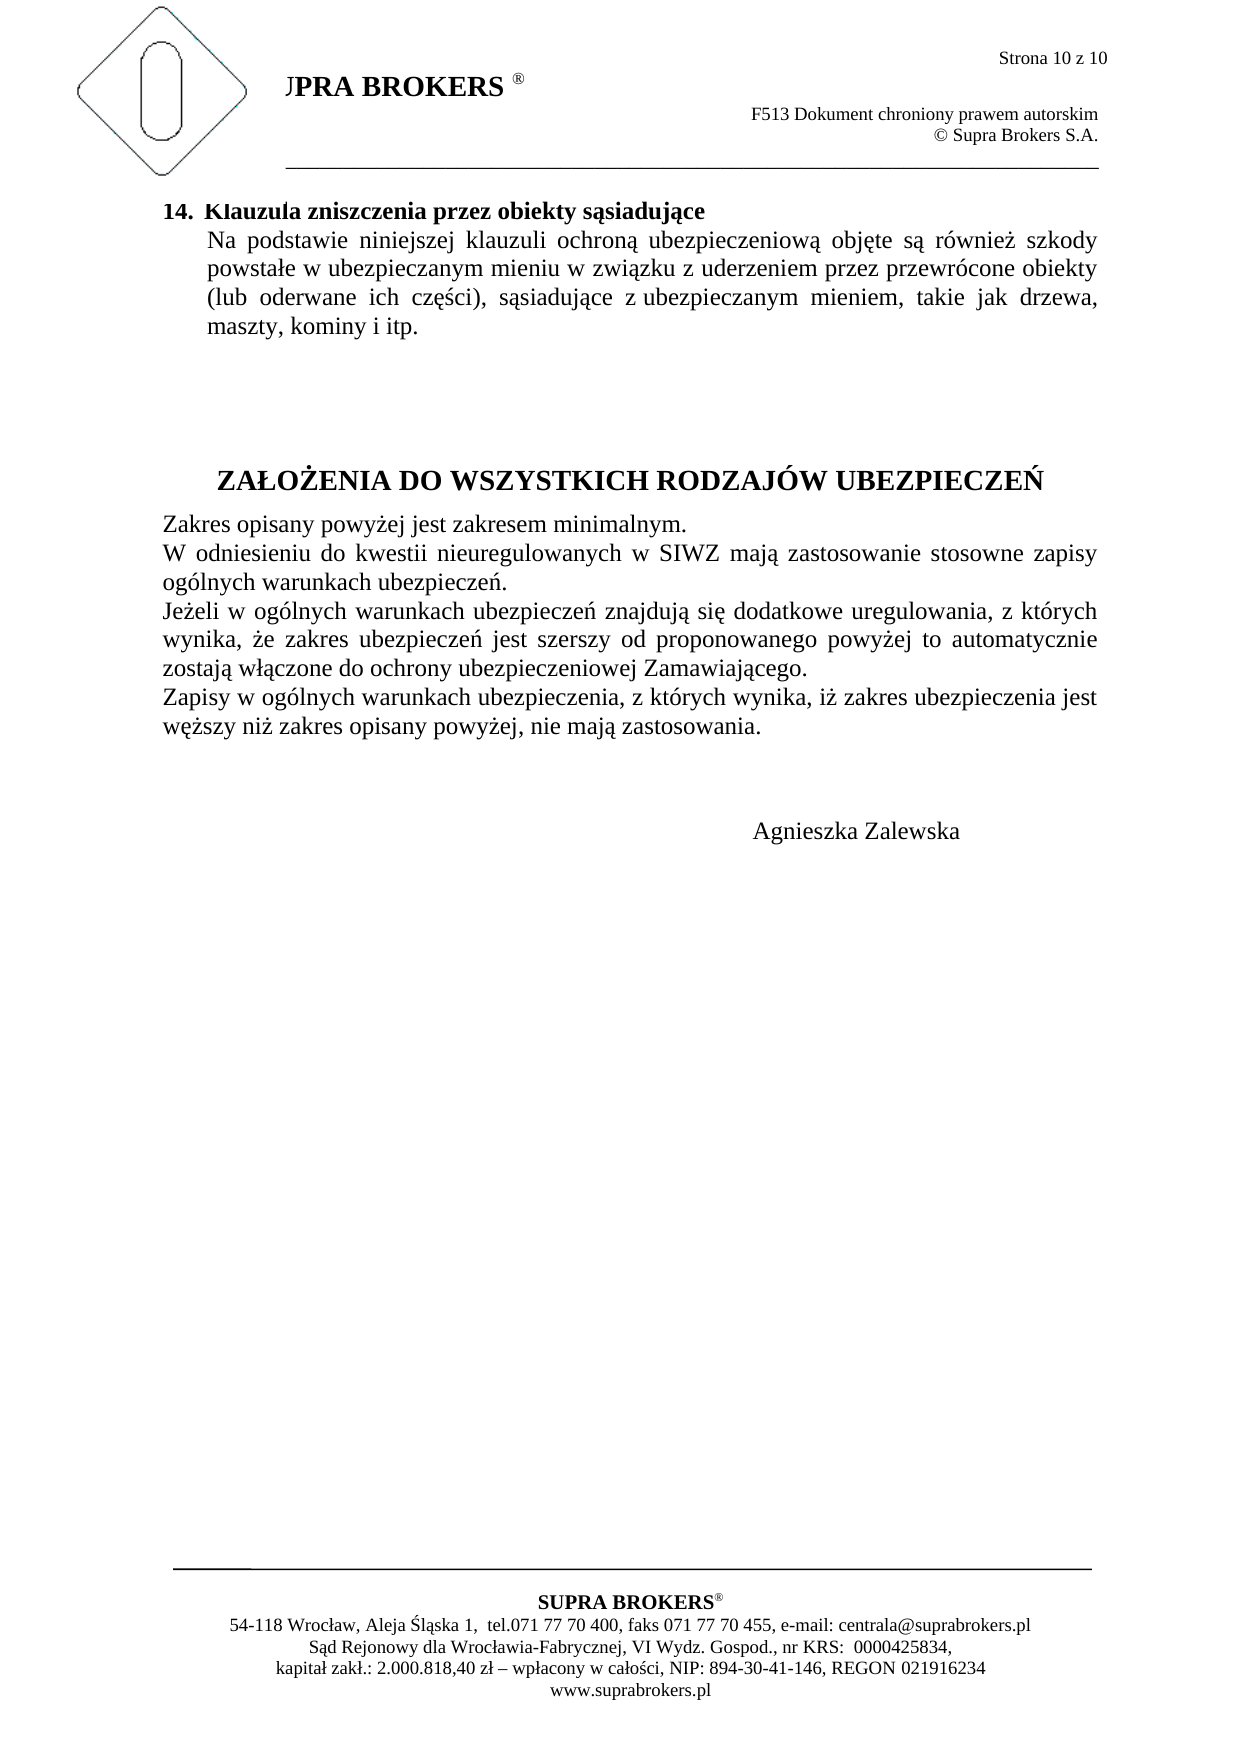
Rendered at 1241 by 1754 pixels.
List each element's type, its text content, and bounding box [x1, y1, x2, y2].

text W odniesieniu do kwestii nieuregulowanych w SIWZ mają zastosowanie stosowne zapisy ogólnych warunkach ubezpieczeń. [162, 538, 1099, 596]
text Jeżeli w ogólnych warunkach ubezpieczeń znajdują się dodatkowe uregulowania, z których wynika, że zakres ubezpieczeń jest szerszy od proponowanego powyżej to automatycznie zostają włączone do ochrony ubezpieczeniowej Zamawiającego. [162, 596, 1099, 682]
text Zapisy w ogólnych warunkach ubezpieczenia, z których wynika, iż zakres ubezpieczenia jest węższy niż zakres opisany powyżej, nie mają zastosowania. [162, 682, 1099, 739]
picture [60, 0, 286, 204]
list Klauzula zniszczenia przez obiekty sąsiadujące [162, 196, 1098, 225]
text Agnieszka Zalewska [679, 816, 1098, 845]
text ZAŁOŻENIA DO WSZYSTKICH RODZAJÓW UBEZPIECZEŃ [162, 463, 1098, 497]
text Zakres opisany powyżej jest zakresem minimalnym. [162, 509, 1099, 538]
text Na podstawie niniejszej klauzuli ochroną ubezpieczeniową objęte są również szkody powstałe w ubezpieczanym mieniu w związku z uderzeniem przez przewrócone obiekty (lub oderwane ich części), sąsiadujące z ubezpieczanym mieniem, takie jak drzewa, maszty, kominy i itp. [207, 225, 1099, 340]
